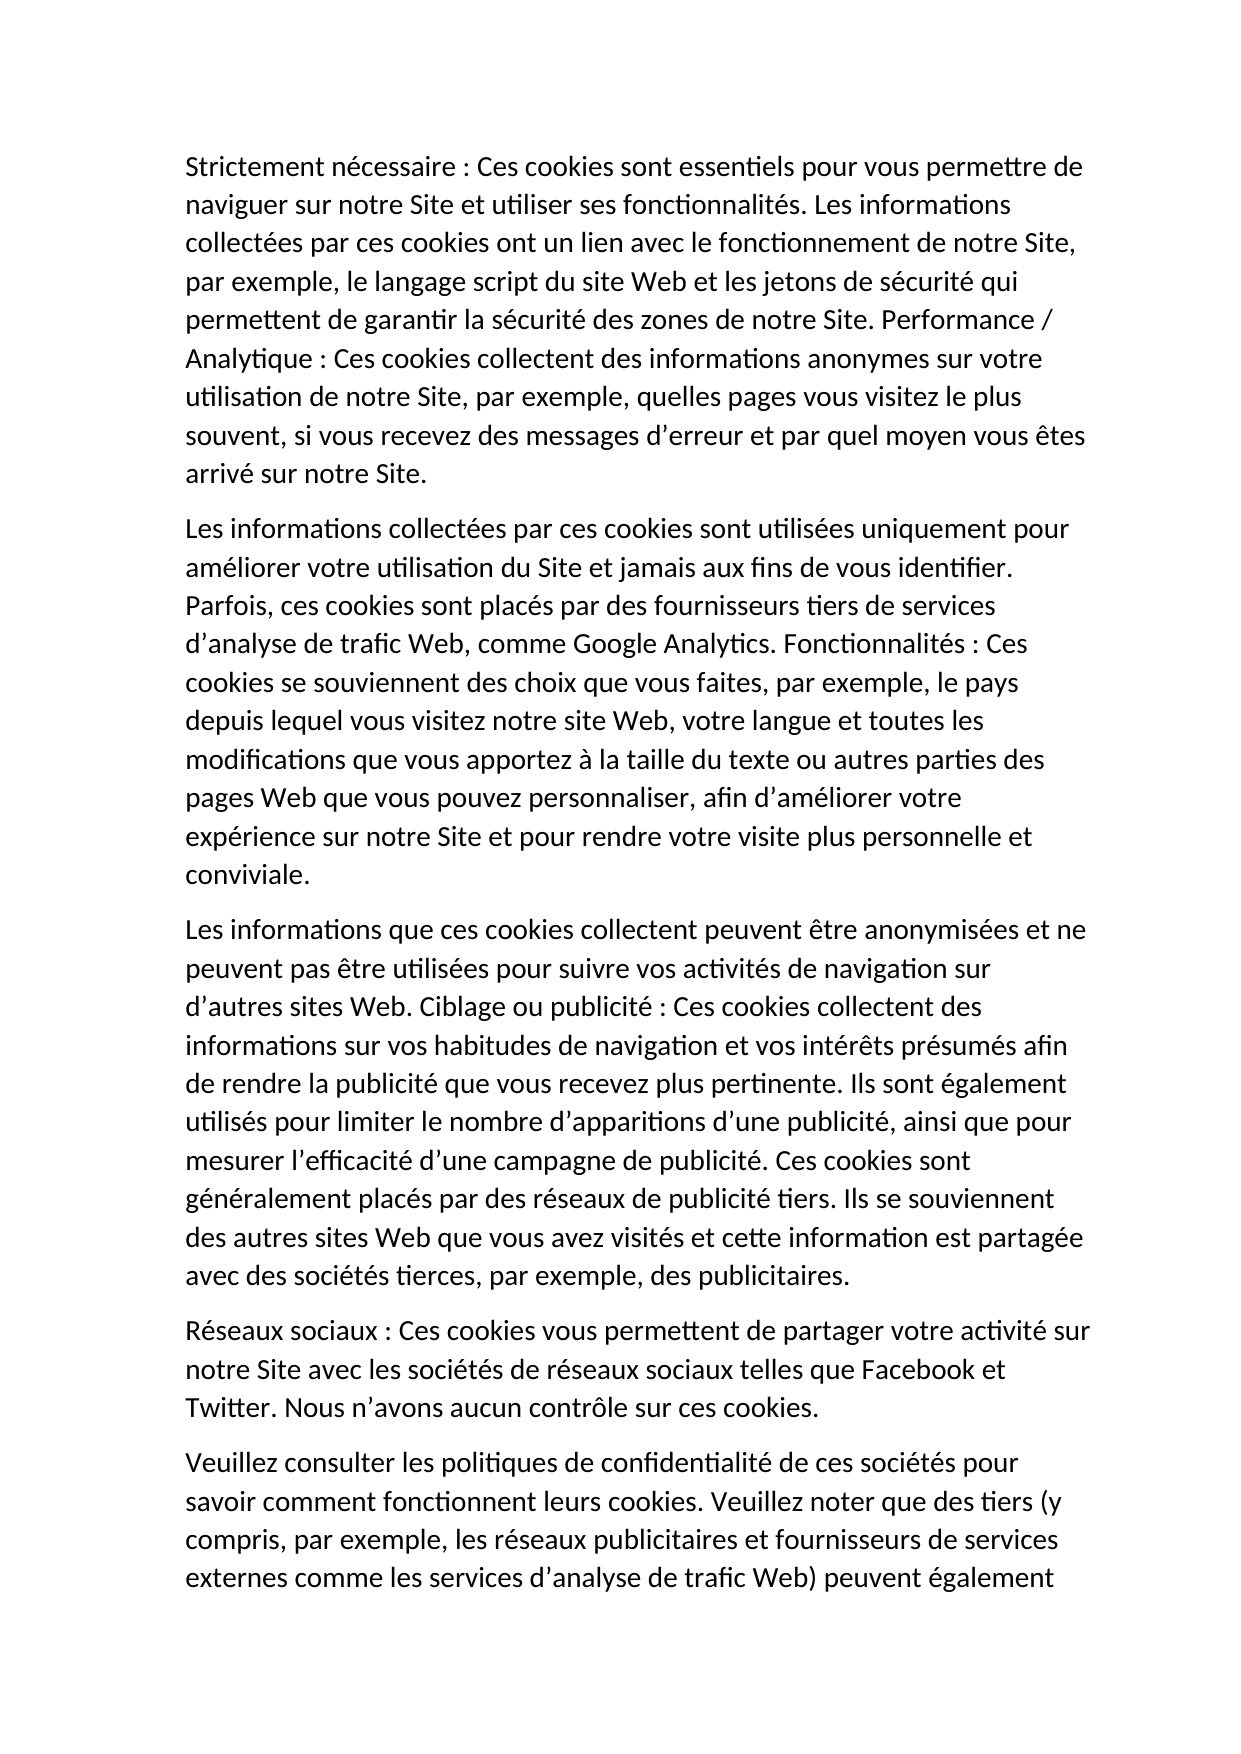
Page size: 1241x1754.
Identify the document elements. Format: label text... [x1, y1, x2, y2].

text Réseaux sociaux : Ces cookies vous permettent de partager votre activité sur notre Site avec les sociétés de réseaux sociaux telles que Facebook et Twitter. Nous n’avons aucun contrôle sur ces cookies. [185, 1312, 1093, 1425]
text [185, 148, 1093, 491]
text Les informations que ces cookies collectent peuvent être anonymisées et ne peuvent pas être utilisées pour suivre vos activités de navigation sur d’autres sites Web. Ciblage ou publicité : Ces cookies collectent des informations sur vos habitudes de navigation et vos intérêts présumés afin de rendre la publicité que vous recevez plus pertinente. Ils sont également utilisés pour limiter le nombre d’apparitions d’une publicité, ainsi que pour mesurer l’efficacité d’une campagne de publicité. Ces cookies sont généralement placés par des réseaux de publicité tiers. Ils se souviennent des autres sites Web que vous avez visités et cette information est partagée avec des sociétés tierces, par exemple, des publicitaires. [185, 911, 1093, 1293]
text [185, 1444, 1093, 1595]
text Les informations collectées par ces cookies sont utilisées uniquement pour améliorer votre utilisation du Site et jamais aux fins de vous identifier. Parfois, ces cookies sont placés par des fournisseurs tiers de services d’analyse de trafic Web, comme Google Analytics. Fonctionnalités : Ces cookies se souviennent des choix que vous faites, par exemple, le pays depuis lequel vous visitez notre site Web, votre langue et toutes les modifications que vous apportez à la taille du texte ou autres parties des pages Web que vous pouvez personnaliser, afin d’améliorer votre expérience sur notre Site et pour rendre votre visite plus personnelle et conviviale. [185, 510, 1093, 892]
